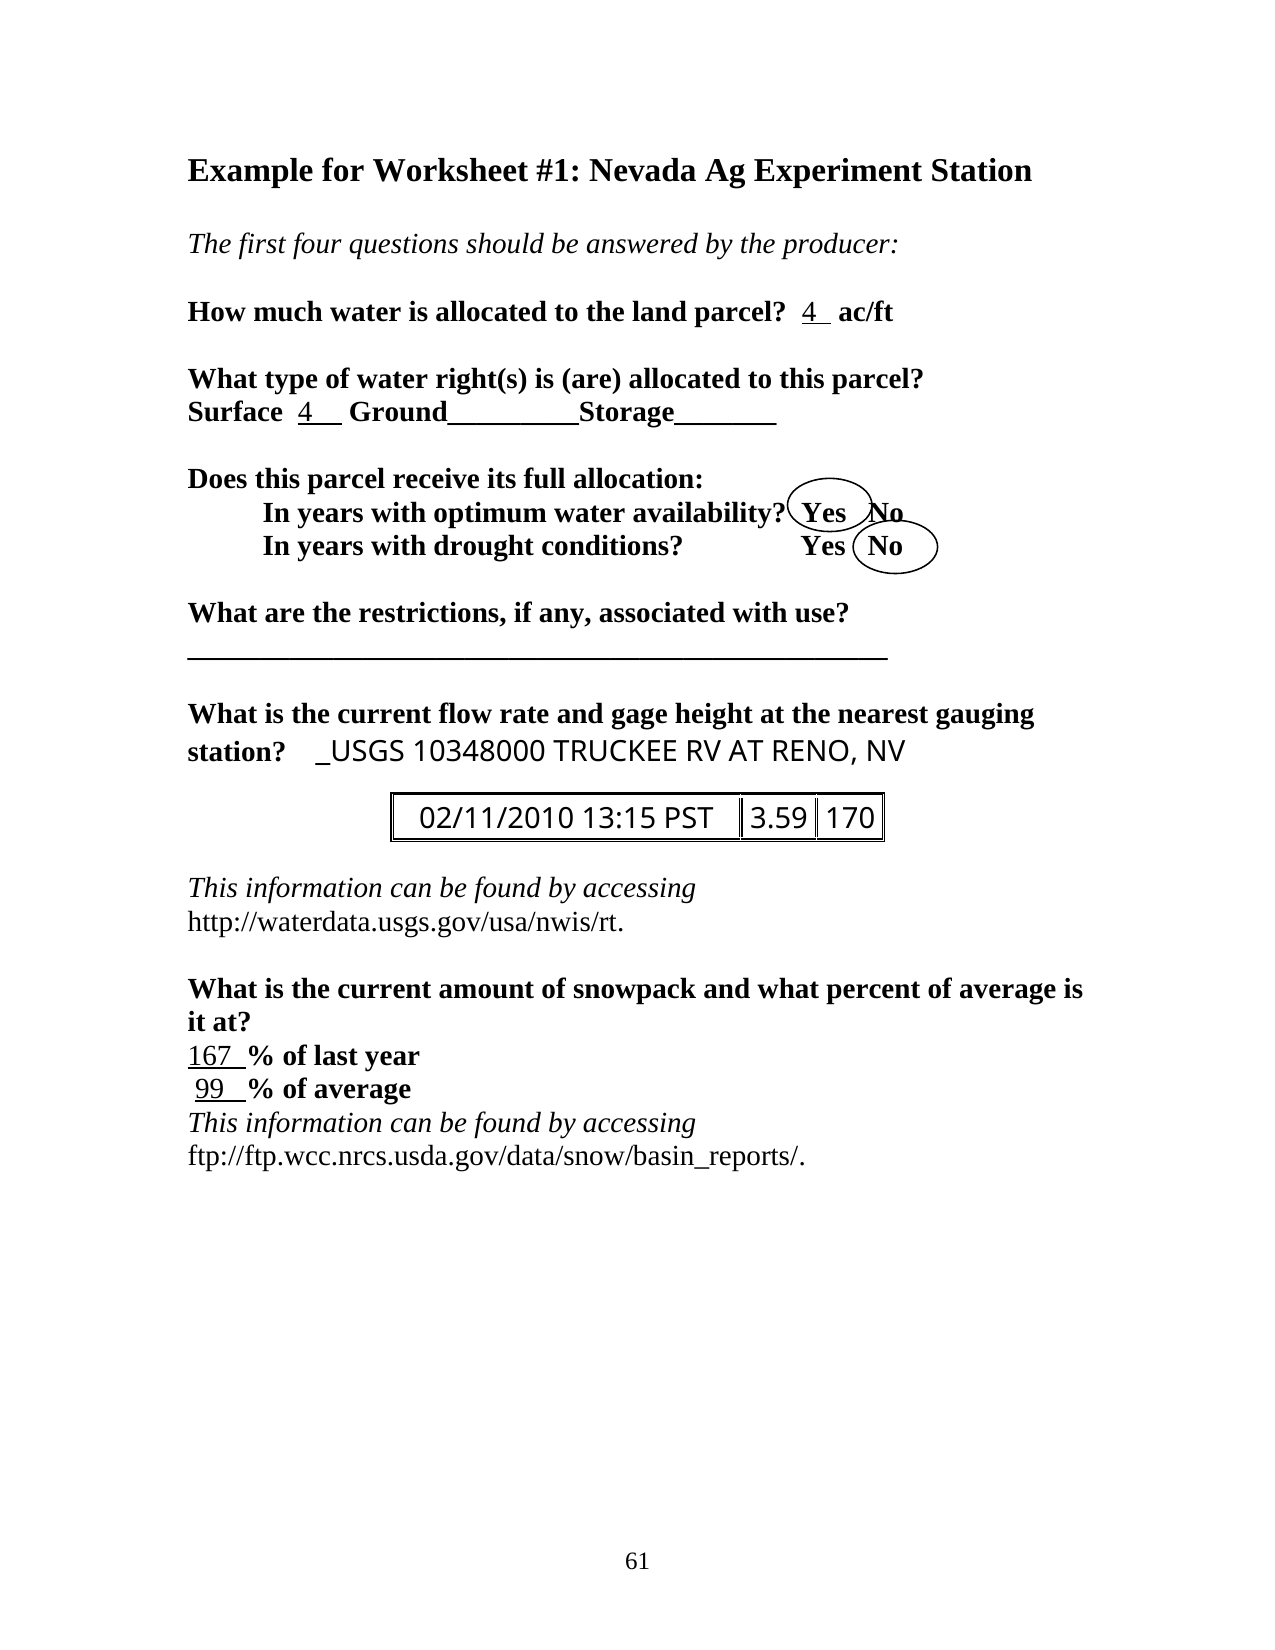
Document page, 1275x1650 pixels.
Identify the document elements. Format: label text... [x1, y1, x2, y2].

text How much water is allocated to the land parcel? 4 ac/ft [187, 294, 1087, 327]
text Surface 4 Ground_________Storage_______ [187, 394, 1087, 428]
text Example for Worksheet #1: Nevada Ag Experiment Station [187, 150, 1087, 227]
text In years with drought conditions? Yes No [855, 528, 936, 562]
text In years with drought conditions? Yes No [928, 528, 1087, 562]
text What is the current amount of snowpack and what percent of average is it at? [187, 971, 1087, 1038]
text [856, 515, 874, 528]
table_header 02/11/2010 13:15 PST [394, 794, 741, 838]
text ftp://ftp.wcc.nrcs.usda.gov/data/snow/basin_reports/. [187, 1138, 1087, 1172]
text What type of water right(s) is (are) allocated to this parcel? [187, 361, 1087, 394]
text In years with optimum water availability? Yes No [187, 495, 804, 528]
text This information can be found by accessing [187, 1105, 1087, 1138]
text What is the current flow rate and gage height at the nearest gauging station? _USGS 10348000 TRUCKEE RV AT RENO, NV [187, 696, 1087, 769]
table_header 170 [817, 795, 882, 838]
text The first four questions should be answered by the producer: [187, 227, 1087, 260]
text 167 % of last year [187, 1038, 1087, 1071]
text ________________________________________________ [187, 629, 1087, 663]
text In years with optimum water availability? Yes No [871, 495, 1087, 528]
text 99 % of average [187, 1071, 1087, 1105]
text This information can be found by accessing http://waterdata.usgs.gov/usa/nwis/rt. [187, 870, 1087, 937]
table_header 3.59 [741, 795, 817, 838]
text In years with drought conditions? Yes No [187, 528, 862, 562]
text What are the restrictions, if any, associated with use? [187, 596, 1087, 629]
text Does this parcel receive its full allocation: [187, 461, 1087, 495]
